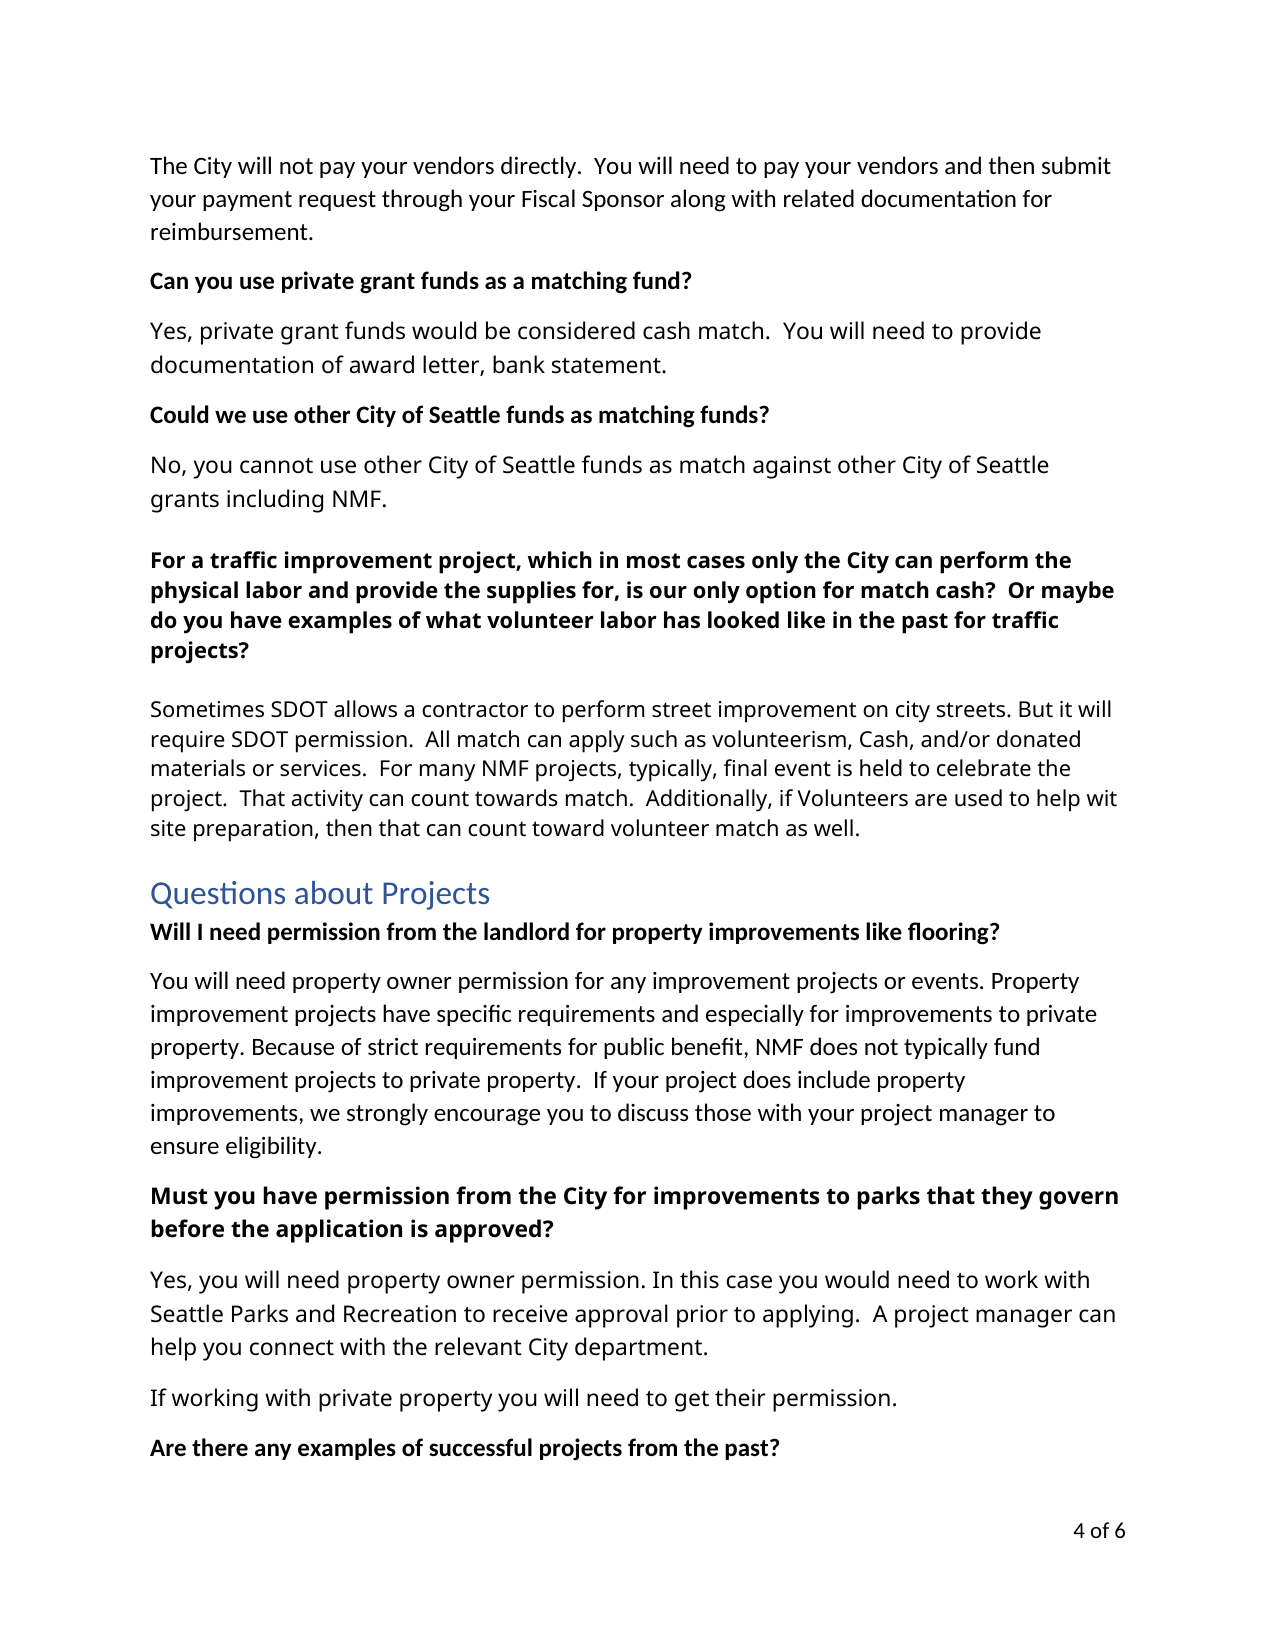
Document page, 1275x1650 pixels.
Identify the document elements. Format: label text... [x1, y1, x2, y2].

text The City will not pay your vendors directly. You will need to pay your vendors and then submit your payment request through your Fiscal Sponsor along with related documentation for reimbursement. [150, 150, 1125, 246]
text Are there any examples of successful projects from the past? [150, 1432, 1125, 1463]
text No, you cannot use other City of Seattle funds as match against other City of Seattle grants including NMF. [150, 449, 1125, 514]
text For a traffic improvement project, which in most cases only the City can perform the physical labor and provide the supplies for, is our only option for match cash? Or maybe do you have examples of what volunteer labor has looked like in the past for traffic projects? [150, 545, 1125, 664]
text If working with private property you will need to get their permission. [150, 1382, 1125, 1413]
text Sometimes SDOT allows a contractor to perform street improvement on city streets. But it will require SDOT permission. All match can apply such as volunteerism, Cash, and/or donated materials or services. For many NMF projects, typically, final event is held to celebrate the project. That activity can count towards match. Additionally, if Volunteers are used to help wit site preparation, then that can count toward volunteer match as well. [150, 694, 1125, 843]
text Yes, private grant funds would be considered cash match. You will need to provide documentation of award letter, bank statement. [150, 315, 1125, 380]
text Must you have permission from the City for improvements to parks that they govern before the application is approved? [150, 1179, 1125, 1244]
text Could we use other City of Seattle funds as matching funds? [150, 399, 1125, 430]
subtitle Questions about Projects [150, 872, 1125, 913]
text Will I need permission from the landlord for property improvements like flooring? [150, 916, 1125, 946]
text You will need property owner permission for any improvement projects or events. Property improvement projects have specific requirements and especially for improvements to private property. Because of strict requirements for public benefit, NMF does not typically fund improvement projects to private property. If your project does include property improvements, we strongly encourage you to discuss those with your project manager to ensure eligibility. [150, 965, 1125, 1161]
text Can you use private grant funds as a matching fund? [150, 265, 1125, 296]
text Yes, you will need property owner permission. In this case you would need to work with Seattle Parks and Recreation to receive approval prior to applying. A project manager can help you connect with the relevant City department. [150, 1264, 1125, 1362]
